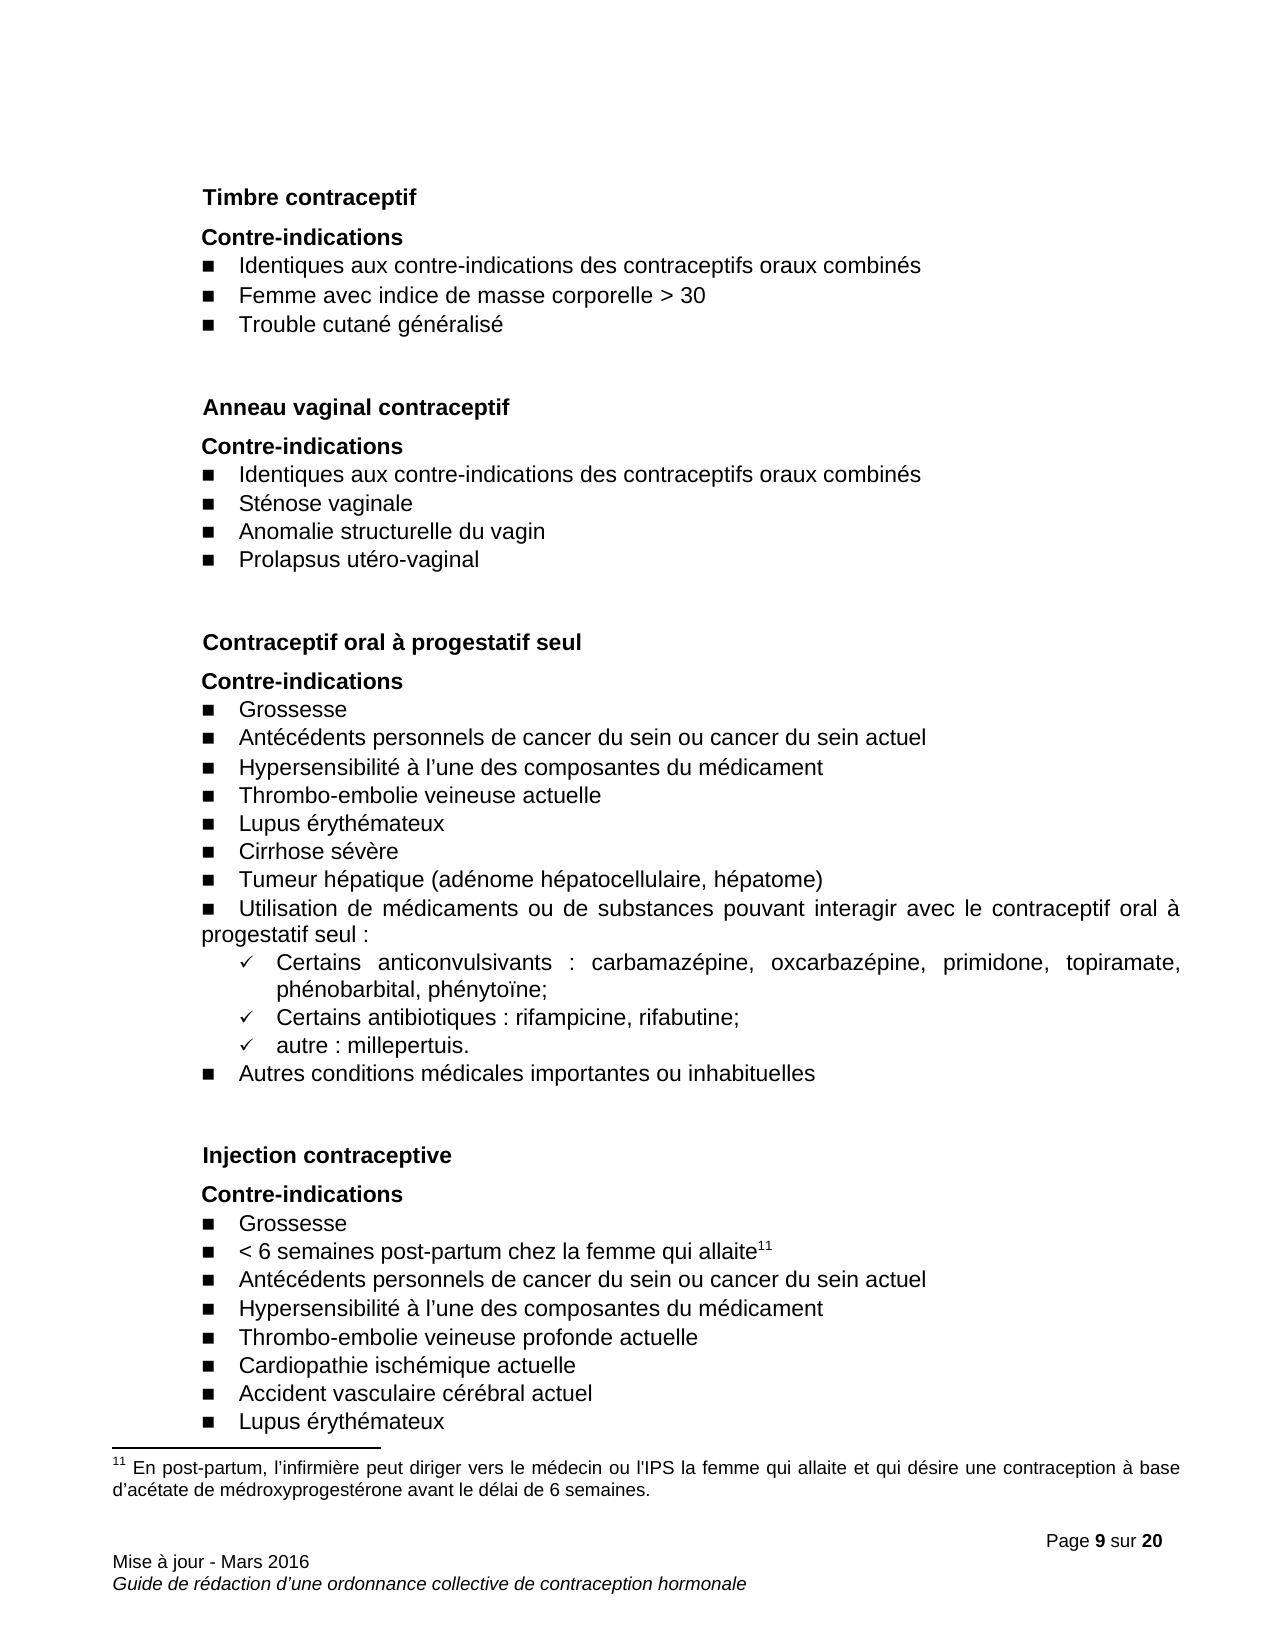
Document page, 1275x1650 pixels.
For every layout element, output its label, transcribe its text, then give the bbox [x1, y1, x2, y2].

list Thrombo-embolie veineuse actuelle [201, 782, 1181, 808]
text Injection contraceptive [202, 1143, 1181, 1169]
text Contraceptif oral à progestatif seul [202, 629, 1181, 655]
list Cardiopathie ischémique actuelle [201, 1352, 1181, 1378]
list Identiques aux contre-indications des contraceptifs oraux combinés [201, 461, 1181, 487]
list Utilisation de médicaments ou de substances pouvant interagir avec le contraceptif oral à progestatif seul : [201, 894, 1181, 947]
list Lupus érythémateux [201, 1408, 1181, 1434]
text Contre-indications [201, 1182, 1100, 1208]
list Hypersensibilité à l’une des composantes du médicament [201, 1295, 1181, 1322]
text Anneau vaginal contraceptif [202, 394, 1181, 420]
list Grossesse [201, 696, 1181, 722]
text Contre-indications [201, 223, 1181, 250]
list Antécédents personnels de cancer du sein ou cancer du sein actuel [201, 1266, 1181, 1293]
text Contre-indications [201, 668, 1181, 694]
list Accident vasculaire cérébral actuel [201, 1380, 1181, 1406]
list autre : millepertuis. [238, 1032, 1181, 1058]
list Antécédents personnels de cancer du sein ou cancer du sein actuel [201, 724, 1181, 750]
text Timbre contraceptif [202, 184, 1181, 211]
list Autres conditions médicales importantes ou inhabituelles [201, 1060, 1181, 1086]
list Femme avec indice de masse corporelle ˃ 30 [201, 282, 1181, 309]
list Tumeur hépatique (adénome hépatocellulaire, hépatome) [201, 866, 1181, 893]
list Lupus érythémateux [201, 810, 1181, 836]
list Certains anticonvulsivants : carbamazépine, oxcarbazépine, primidone, topiramate, phénobarbital, phénytoïne; [238, 949, 1181, 1002]
list Prolapsus utéro-vaginal [201, 546, 1181, 572]
list Hypersensibilité à l’une des composantes du médicament [201, 753, 1181, 780]
list Certains antibiotiques : rifampicine, rifabutine; [238, 1003, 1181, 1030]
list Anomalie structurelle du vagin [201, 518, 1181, 544]
list Thrombo-embolie veineuse profonde actuelle [201, 1324, 1181, 1350]
list Cirrhose sévère [201, 838, 1181, 865]
list < 6 semaines post-partum chez la femme qui allaite [201, 1238, 1181, 1264]
list Trouble cutané généralisé [201, 311, 1181, 337]
list Grossesse [201, 1209, 1181, 1236]
list Sténose vaginale [201, 489, 1181, 516]
list Identiques aux contre-indications des contraceptifs oraux combinés [201, 252, 1181, 279]
text Contre-indications [201, 433, 1181, 459]
